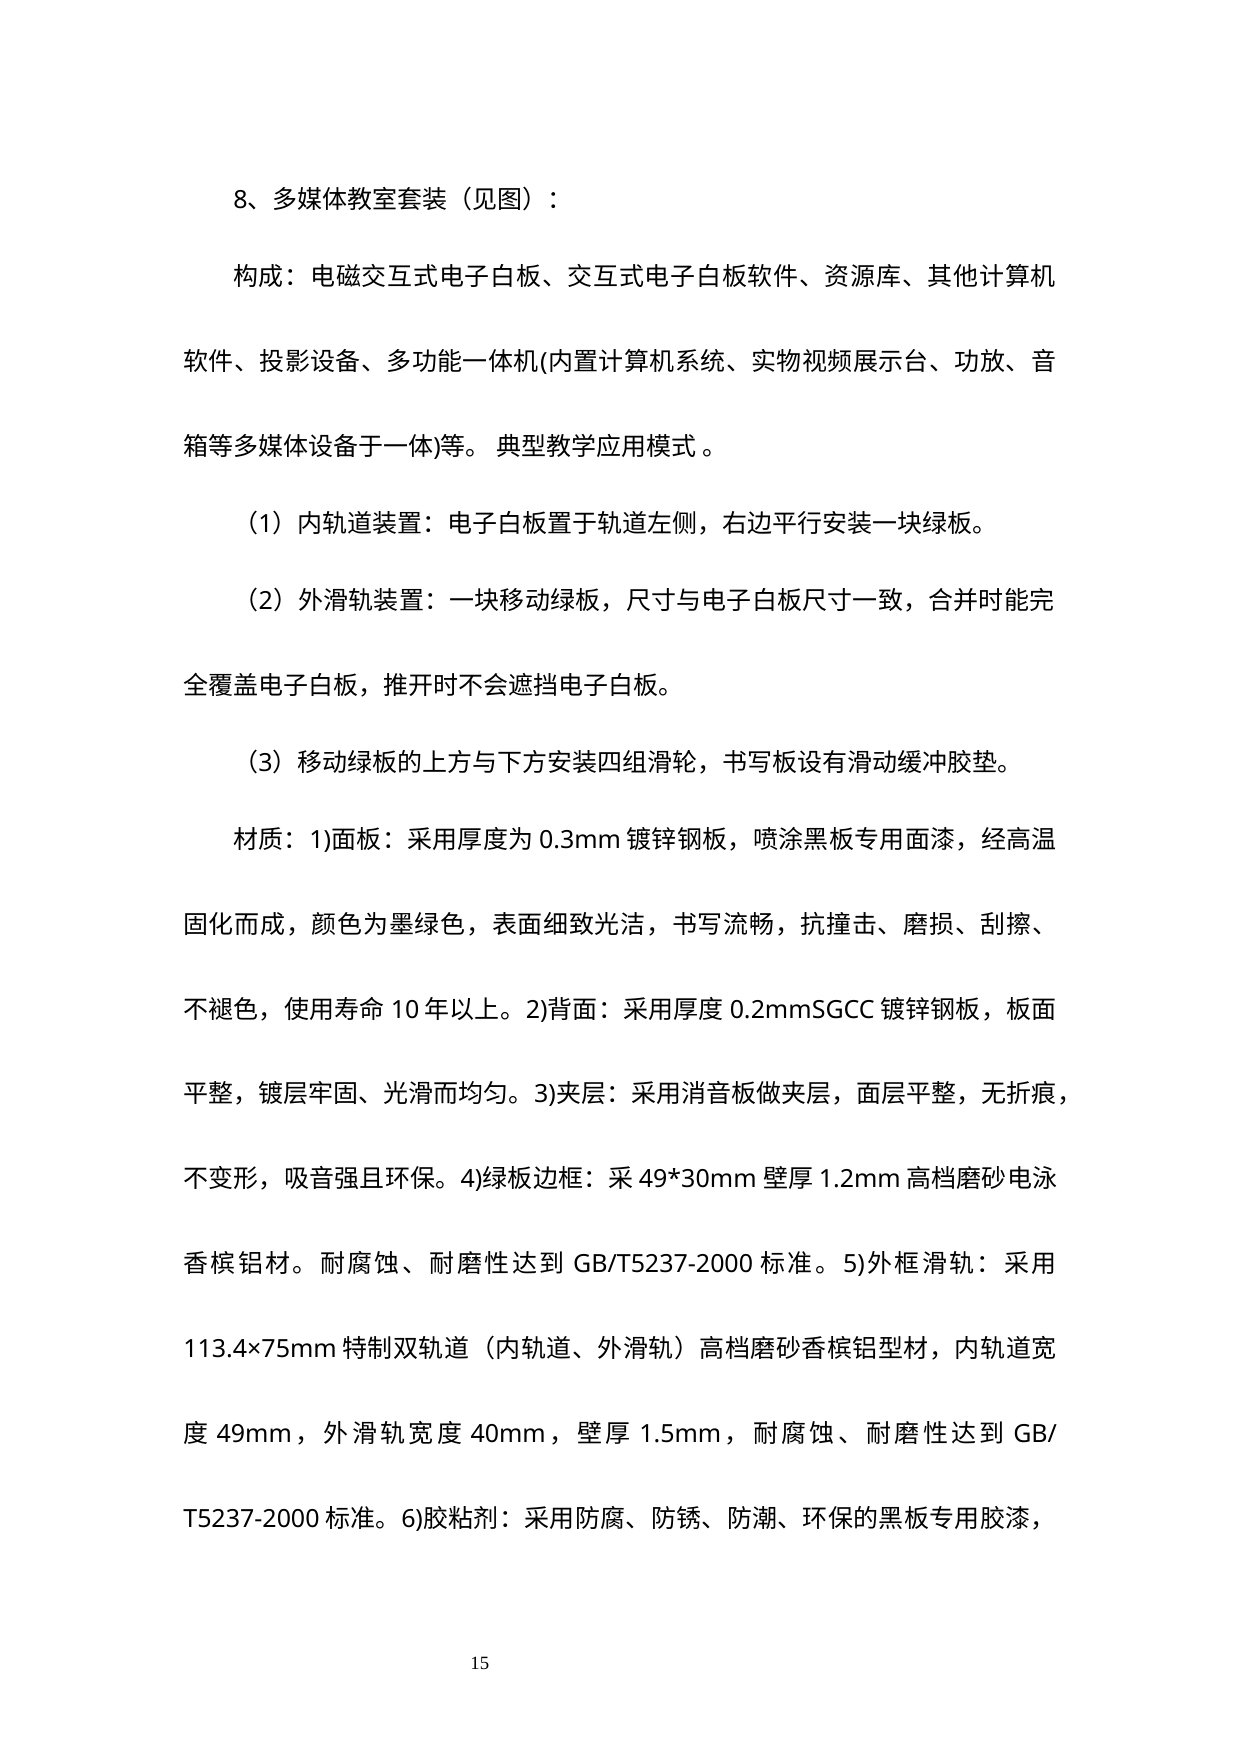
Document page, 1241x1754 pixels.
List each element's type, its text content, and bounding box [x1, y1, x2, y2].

text （1）内轨道装置：电子白板置于轨道左侧，右边平行安装一块绿板。 [183, 488, 1057, 556]
text （3）移动绿板的上方与下方安装四组滑轮，书写板设有滑动缓冲胶垫。 [183, 726, 1057, 794]
text 8、多媒体教室套装（见图）： [183, 164, 1057, 232]
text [183, 803, 1057, 1551]
text （2）外滑轨装置：一块移动绿板，尺寸与电子白板尺寸一致，合并时能完全覆盖电子白板，推开时不会遮挡电子白板。 [183, 564, 1057, 717]
text 构成：电磁交互式电子白板、交互式电子白板软件、资源库、其他计算机软件、投影设备、多功能一体机(内置计算机系统、实物视频展示台、功放、音箱等多媒体设备于一体)等。 典型教学应用模式 。 [183, 241, 1057, 478]
